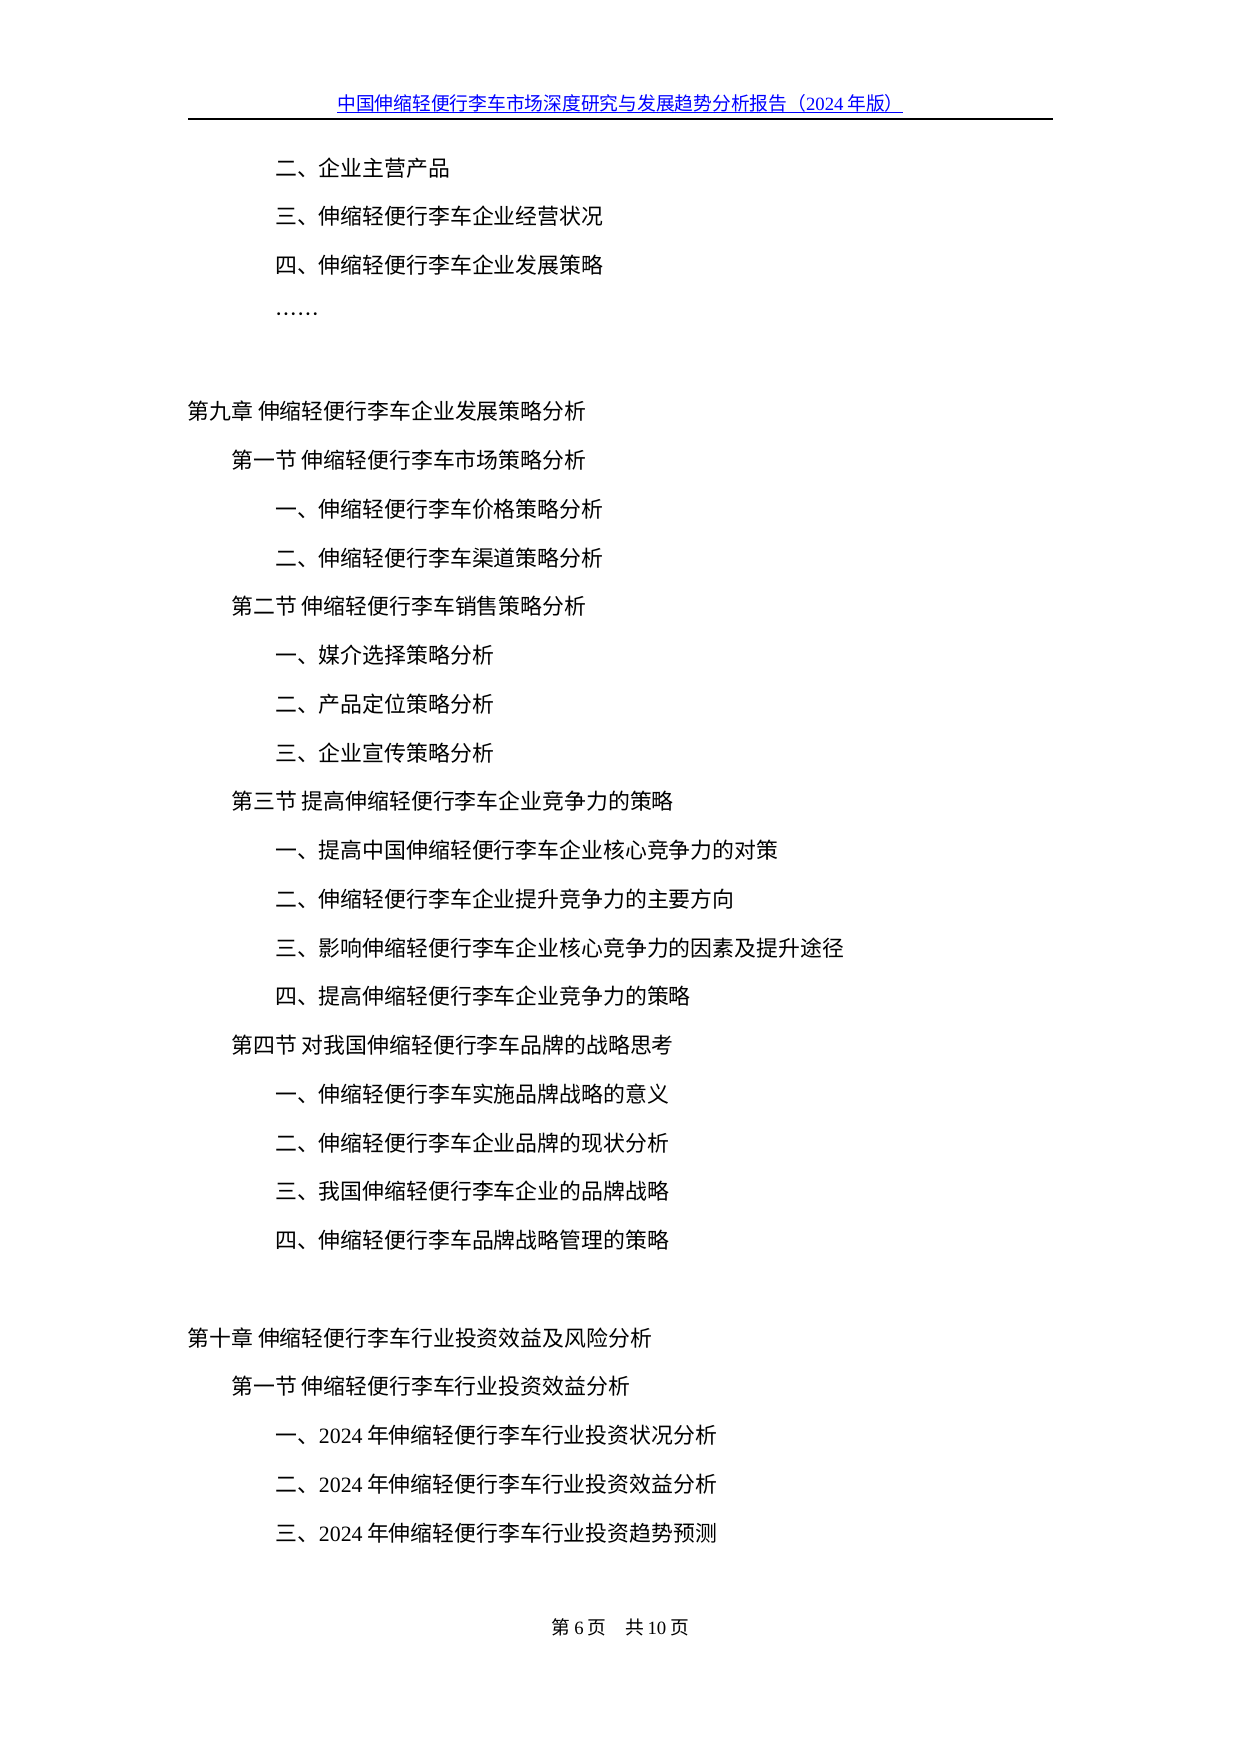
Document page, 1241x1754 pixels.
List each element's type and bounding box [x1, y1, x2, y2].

text [187, 150, 1053, 1548]
